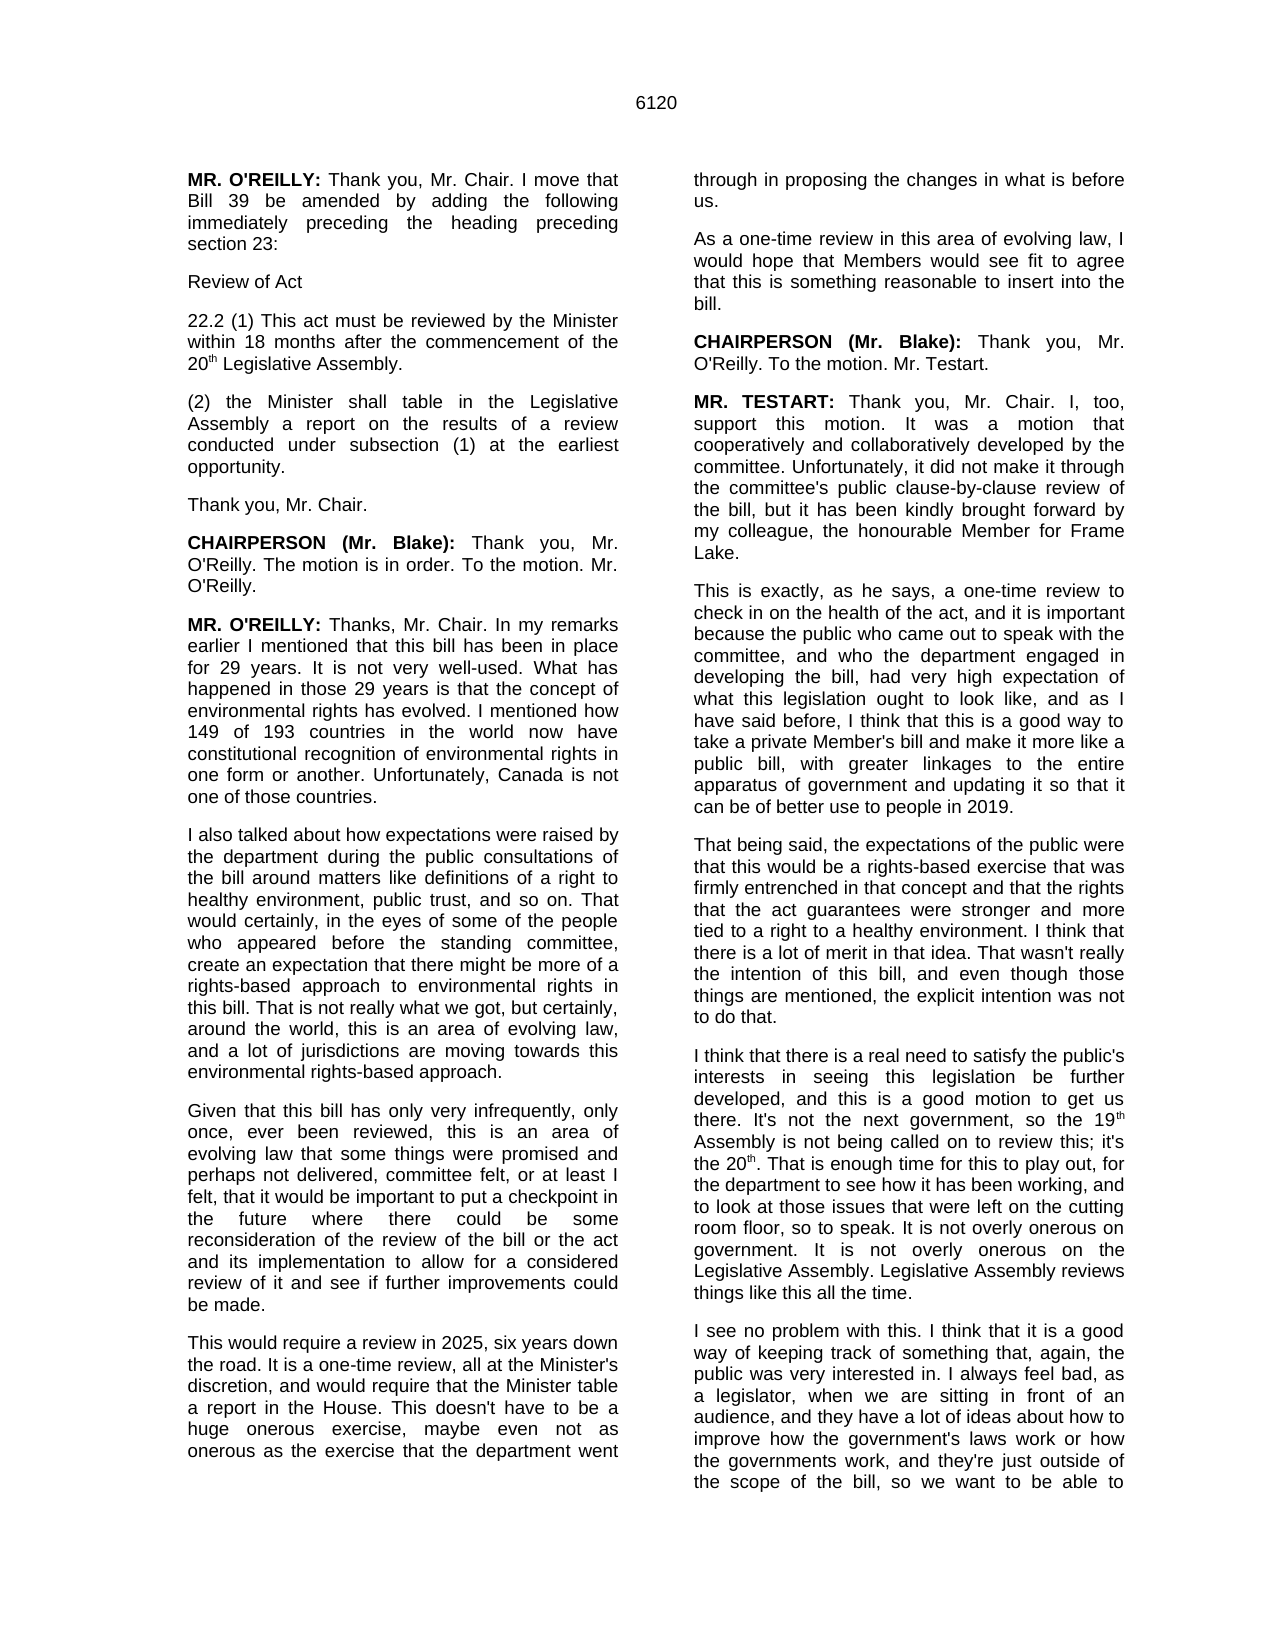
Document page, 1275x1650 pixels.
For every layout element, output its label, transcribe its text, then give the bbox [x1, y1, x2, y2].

text Given that this bill has only very infrequently, only once, ever been reviewed, this is an area of evolving law that some things were promised and perhaps not delivered, committee felt, or at least I felt, that it would be important to put a checkpoint in the future where there could be some reconsideration of the review of the bill or the act and its implementation to allow for a considered review of it and see if further improvements could be made. [187, 1099, 619, 1315]
text As a one-time review in this area of evolving law, I would hope that Members would see fit to agree that this is something reasonable to insert into the bill. [694, 228, 1125, 314]
text (2) the Minister shall table in the Legislative Assembly a report on the results of a review conducted under subsection (1) at the earliest opportunity. [187, 391, 619, 477]
text MR. TESTART: Thank you, Mr. Chair. I, too, support this motion. It was a motion that cooperatively and collaboratively developed by the committee. Unfortunately, it did not make it through the committee's public clause-by-clause review of the bill, but it has been kindly brought forward by my colleague, the honourable Member for Frame Lake. [694, 391, 1125, 563]
text MR. O'REILLY: Thanks, Mr. Chair. In my remarks earlier I mentioned that this bill has been in place for 29 years. It is not very well-used. What has happened in those 29 years is that the concept of environmental rights has evolved. I mentioned how 149 of 193 countries in the world now have constitutional recognition of environmental rights in one form or another. Unfortunately, Canada is not one of those countries. [187, 613, 619, 807]
text I think that there is a real need to satisfy the public's interests in seeing this legislation be further developed, and this is a good motion to get us there. It's not the next government, so the 19th Assembly is not being called on to review this; it's the 20th. That is enough time for this to play out, for the department to see how it has been working, and to look at those issues that were left on the cutting room floor, so to speak. It is not overly onerous on government. It is not overly onerous on the Legislative Assembly. Legislative Assembly reviews things like this all the time. [694, 1044, 1125, 1303]
text This is exactly, as he says, a one-time review to check in on the health of the act, and it is important because the public who came out to speak with the committee, and who the department engaged in developing the bill, had very high expectation of what this legislation ought to look like, and as I have said before, I think that this is a good way to take a private Member's bill and make it more like a public bill, with greater linkages to the entire apparatus of government and updating it so that it can be of better use to people in 2019. [694, 580, 1125, 817]
text That being said, the expectations of the public were that this would be a rights-based exercise that was firmly entrenched in that concept and that the rights that the act guarantees were stronger and more tied to a right to a healthy environment. I think that there is a lot of merit in that idea. That wasn't really the intention of this bill, and even though those things are mentioned, the explicit intention was not to do that. [694, 834, 1125, 1028]
text MR. O'REILLY: Thank you, Mr. Chair. I move that Bill 39 be amended by adding the following immediately preceding the heading preceding section 23: [187, 168, 619, 254]
text Thank you, Mr. Chair. [187, 494, 619, 515]
text CHAIRPERSON (Mr. Blake): Thank you, Mr. O'Reilly. To the motion. Mr. Testart. [694, 331, 1125, 374]
text 22.2 (1) This act must be reviewed by the Minister within 18 months after the commencement of the 20th Legislative Assembly. [187, 309, 619, 374]
text I also talked about how expectations were raised by the department during the public consultations of the bill around matters like definitions of a right to healthy environment, public trust, and so on. That would certainly, in the eyes of some of the people who appeared before the standing committee, create an expectation that there might be more of a rights-based approach to environmental rights in this bill. That is not really what we got, but certainly, around the world, this is an area of evolving law, and a lot of jurisdictions are moving towards this environmental rights-based approach. [187, 824, 619, 1083]
text CHAIRPERSON (Mr. Blake): Thank you, Mr. O'Reilly. The motion is in order. To the motion. Mr. O'Reilly. [187, 532, 619, 597]
text Review of Act [187, 271, 619, 293]
text This would require a review in 2025, six years down the road. It is a one-time review, all at the Minister's discretion, and would require that the Minister table a report in the House. This doesn't have to be a huge onerous exercise, maybe even not as onerous as the exercise that the department went through in proposing the changes in what is before us. [187, 1332, 619, 1461]
